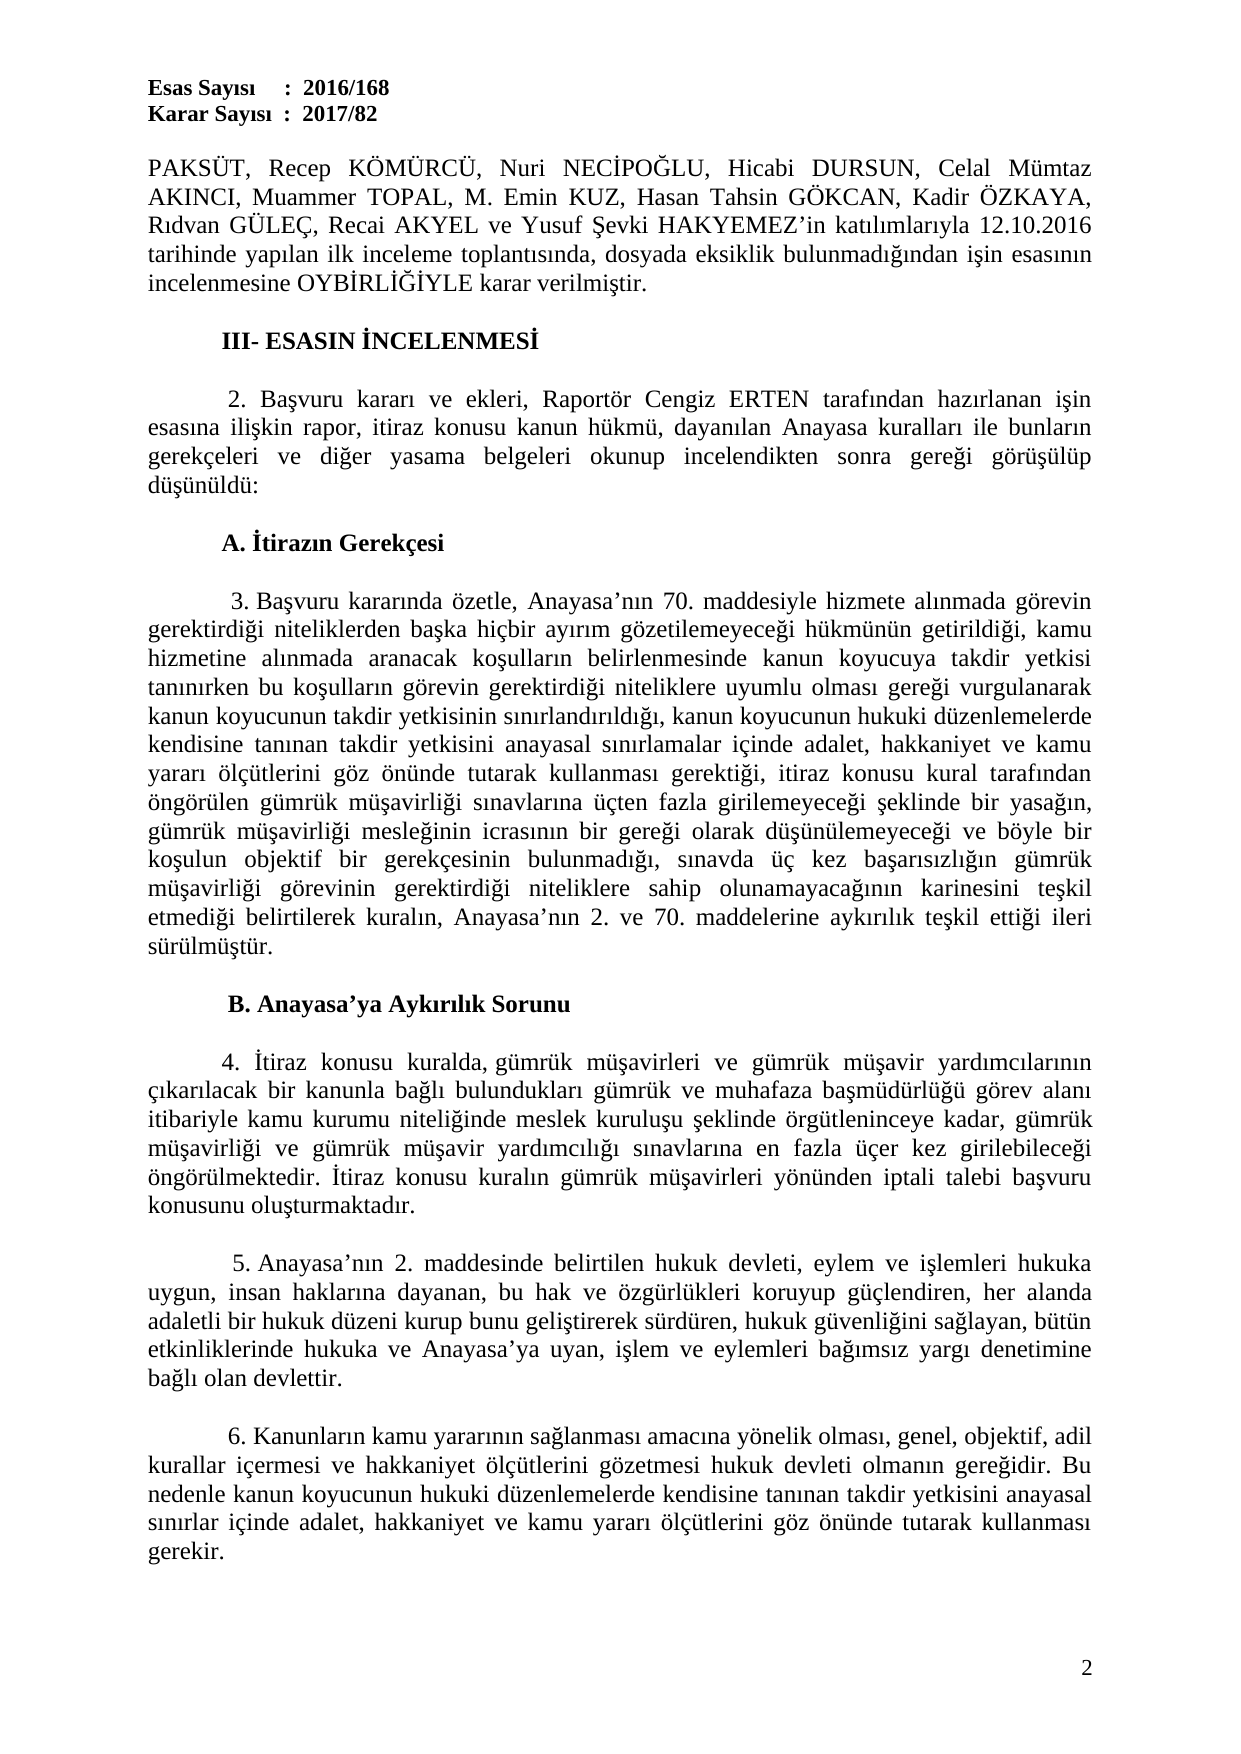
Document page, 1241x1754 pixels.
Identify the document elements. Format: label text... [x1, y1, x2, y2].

text 3. Başvuru kararında özetle, Anayasa’nın 70. maddesiyle hizmete alınmada görevin gerektirdiği niteliklerden başka hiçbir ayırım gözetilemeyeceği hükmünün getirildiği, kamu hizmetine alınmada aranacak koşulların belirlenmesinde kanun koyucuya takdir yetkisi tanınırken bu koşulların görevin gerektirdiği niteliklere uyumlu olması gereği vurgulanarak kanun koyucunun takdir yetkisinin sınırlandırıldığı, kanun koyucunun hukuki düzenlemelerde kendisine tanınan takdir yetkisini anayasal sınırlamalar içinde adalet, hakkaniyet ve kamu yararı ölçütlerini göz önünde tutarak kullanması gerektiği, itiraz konusu kural tarafından öngörülen gümrük müşavirliği sınavlarına üçten fazla girilemeyeceği şeklinde bir yasağın, gümrük müşavirliği mesleğinin icrasının bir gereği olarak düşünülemeyeceği ve böyle bir koşulun objektif bir gerekçesinin bulunmadığı, sınavda üç kez başarısızlığın gümrük müşavirliği görevinin gerektirdiği niteliklere sahip olunamayacağının karinesini teşkil etmediği belirtilerek kuralın, Anayasa’nın 2. ve 70. maddelerine aykırılık teşkil ettiği ileri sürülmüştür. [148, 586, 1093, 959]
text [148, 153, 1093, 297]
text B. Anayasa’ya Aykırılık Sorunu [148, 989, 1093, 1017]
text A. İtirazın Gerekçesi [148, 528, 1093, 557]
text 2. Başvuru kararı ve ekleri, Raportör Cengiz ERTEN tarafından hazırlanan işin esasına ilişkin rapor, itiraz konusu kanun hükmü, dayanılan Anayasa kuralları ile bunların gerekçeleri ve diğer yasama belgeleri okunup incelendikten sonra gereği görüşülüp düşünüldü: [148, 384, 1093, 499]
text III- ESASIN İNCELENMESİ [148, 326, 1093, 354]
text 5. Anayasa’nın 2. maddesinde belirtilen hukuk devleti, eylem ve işlemleri hukuka uygun, insan haklarına dayanan, bu hak ve özgürlükleri koruyup güçlendiren, her alanda adaletli bir hukuk düzeni kurup bunu geliştirerek sürdüren, hukuk güvenliğini sağlayan, bütün etkinliklerinde hukuka ve Anayasa’ya uyan, işlem ve eylemleri bağımsız yargı denetimine bağlı olan devlettir. [148, 1248, 1093, 1392]
text 4. İtiraz konusu kuralda, gümrük müşavirleri ve gümrük müşavir yardımcılarının çıkarılacak bir kanunla bağlı bulundukları gümrük ve muhafaza başmüdürlüğü görev alanı itibariyle kamu kurumu niteliğinde meslek kuruluşu şeklinde örgütleninceye kadar, gümrük müşavirliği ve gümrük müşavir yardımcılığı sınavlarına en fazla üçer kez girilebileceği öngörülmektedir. İtiraz konusu kuralın gümrük müşavirleri yönünden iptali talebi başvuru konusunu oluşturmaktadır. [148, 1047, 1093, 1219]
text 6. Kanunların kamu yararının sağlanması amacına yönelik olması, genel, objektif, adil kurallar içermesi ve hakkaniyet ölçütlerini gözetmesi hukuk devleti olmanın gereğidir. Bu nedenle kanun koyucunun hukuki düzenlemelerde kendisine tanınan takdir yetkisini anayasal sınırlar içinde adalet, hakkaniyet ve kamu yararı ölçütlerini göz önünde tutarak kullanması gerekir. [148, 1421, 1093, 1565]
